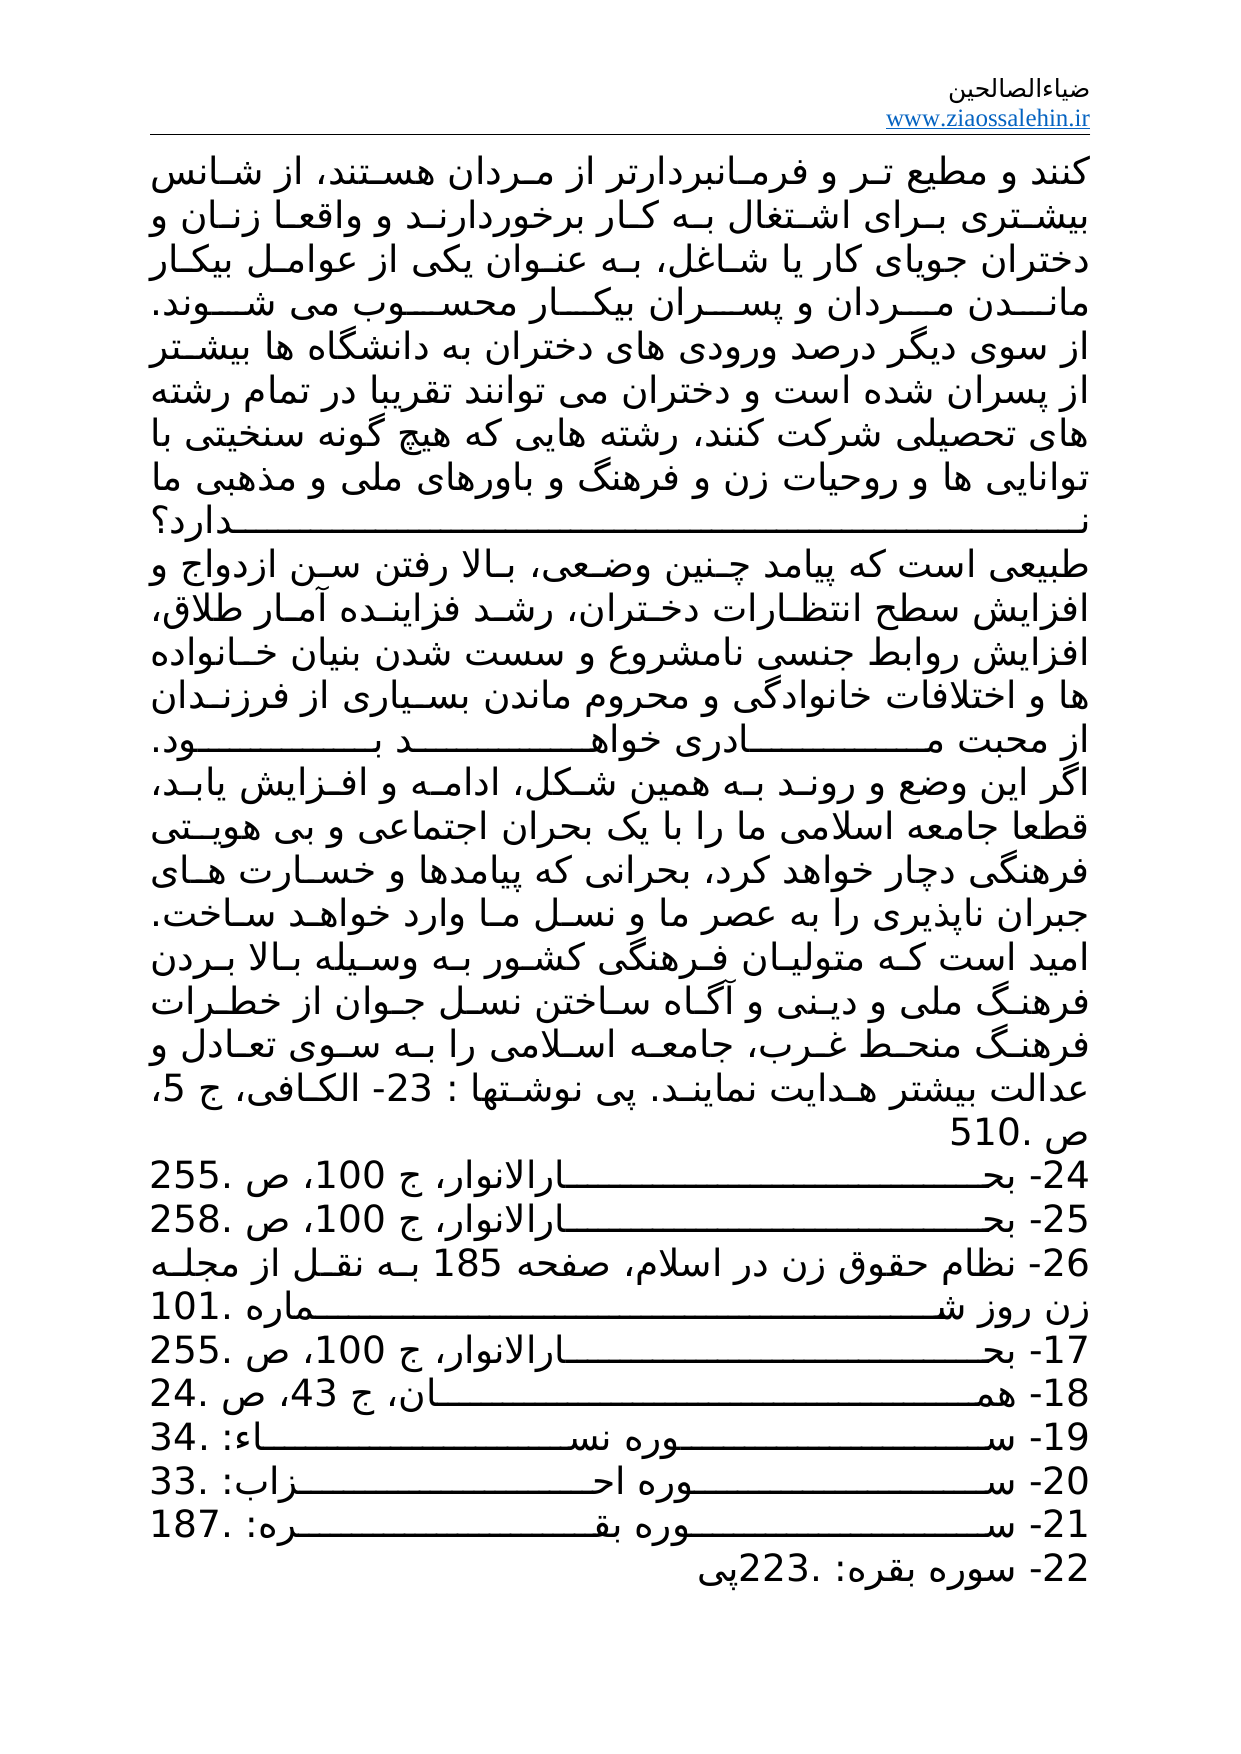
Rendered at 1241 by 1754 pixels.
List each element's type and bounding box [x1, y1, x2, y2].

text [150, 150, 1090, 1590]
